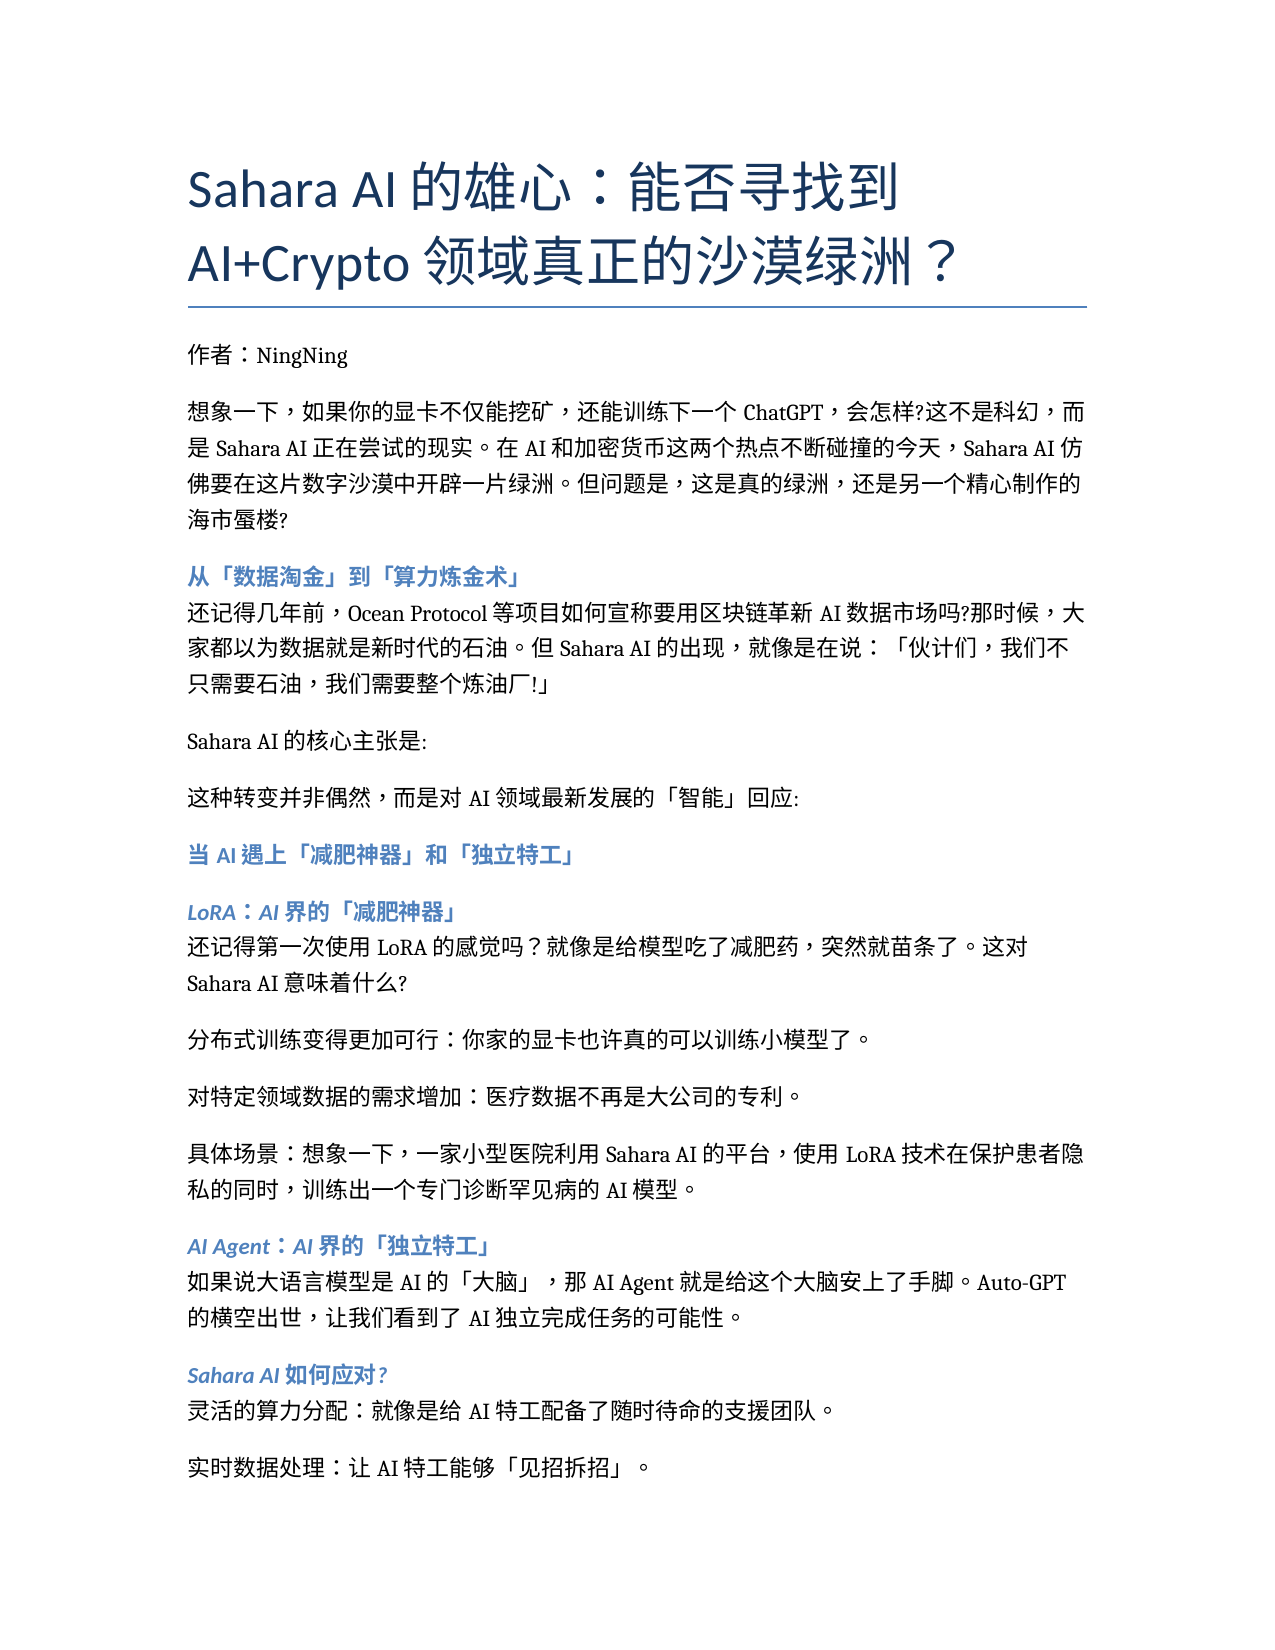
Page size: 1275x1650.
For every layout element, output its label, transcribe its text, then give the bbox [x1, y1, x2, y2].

text 对特定领域数据的需求增加：医疗数据不再是大公司的专利。 [187, 1081, 1087, 1112]
text 这种转变并非偶然，而是对 AI 领域最新发展的「智能」回应: [187, 782, 1087, 813]
text 想象一下，如果你的显卡不仅能挖矿，还能训练下一个 ChatGPT，会怎样?这不是科幻，而是 Sahara AI 正在尝试的现实。在 AI 和加密货币这两个热点不断碰撞的今天，Sahara AI 仿佛要在这片数字沙漠中开辟一片绿洲。但问题是，这是真的绿洲，还是另一个精心制作的海市蜃楼? [187, 396, 1087, 535]
text 如果说大语言模型是 AI 的「大脑」，那 AI Agent 就是给这个大脑安上了手脚。Auto-GPT 的横空出世，让我们看到了 AI 独立完成任务的可能性。 [187, 1266, 1087, 1333]
subtitle AI Agent：AI 界的「独立特工」 [187, 1230, 1087, 1262]
subtitle LoRA：AI 界的「减肥神器」 [187, 895, 1087, 927]
subtitle 当 AI 遇上「减肥神器」和「独立特工」 [187, 839, 1087, 870]
title Sahara AI的雄心：能否寻找到AI+Crypto领域真正的沙漠绿洲？ [187, 150, 1087, 308]
text 还记得几年前，Ocean Protocol 等项目如何宣称要用区块链革新 AI 数据市场吗?那时候，大家都以为数据就是新时代的石油。但 Sahara AI 的出现，就像是在说：「伙计们，我们不只需要石油，我们需要整个炼油厂!」 [187, 596, 1087, 699]
text 具体场景：想象一下，一家小型医院利用 Sahara AI 的平台，使用 LoRA 技术在保护患者隐私的同时，训练出一个专门诊断罕见病的 AI 模型。 [187, 1138, 1087, 1205]
text 还记得第一次使用 LoRA 的感觉吗？就像是给模型吃了减肥药，突然就苗条了。这对 Sahara AI 意味着什么? [187, 931, 1087, 998]
text 实时数据处理：让 AI 特工能够「见招拆招」。 [187, 1452, 1087, 1483]
text 分布式训练变得更加可行：你家的显卡也许真的可以训练小模型了。 [187, 1024, 1087, 1055]
text 灵活的算力分配：就像是给 AI 特工配备了随时待命的支援团队。 [187, 1395, 1087, 1426]
subtitle 从「数据淘金」到「算力炼金术」 [187, 561, 1087, 592]
text Sahara AI 的核心主张是: [187, 725, 1087, 756]
subtitle Sahara AI 如何应对? [187, 1359, 1087, 1390]
text 作者：NingNing [187, 339, 1087, 370]
